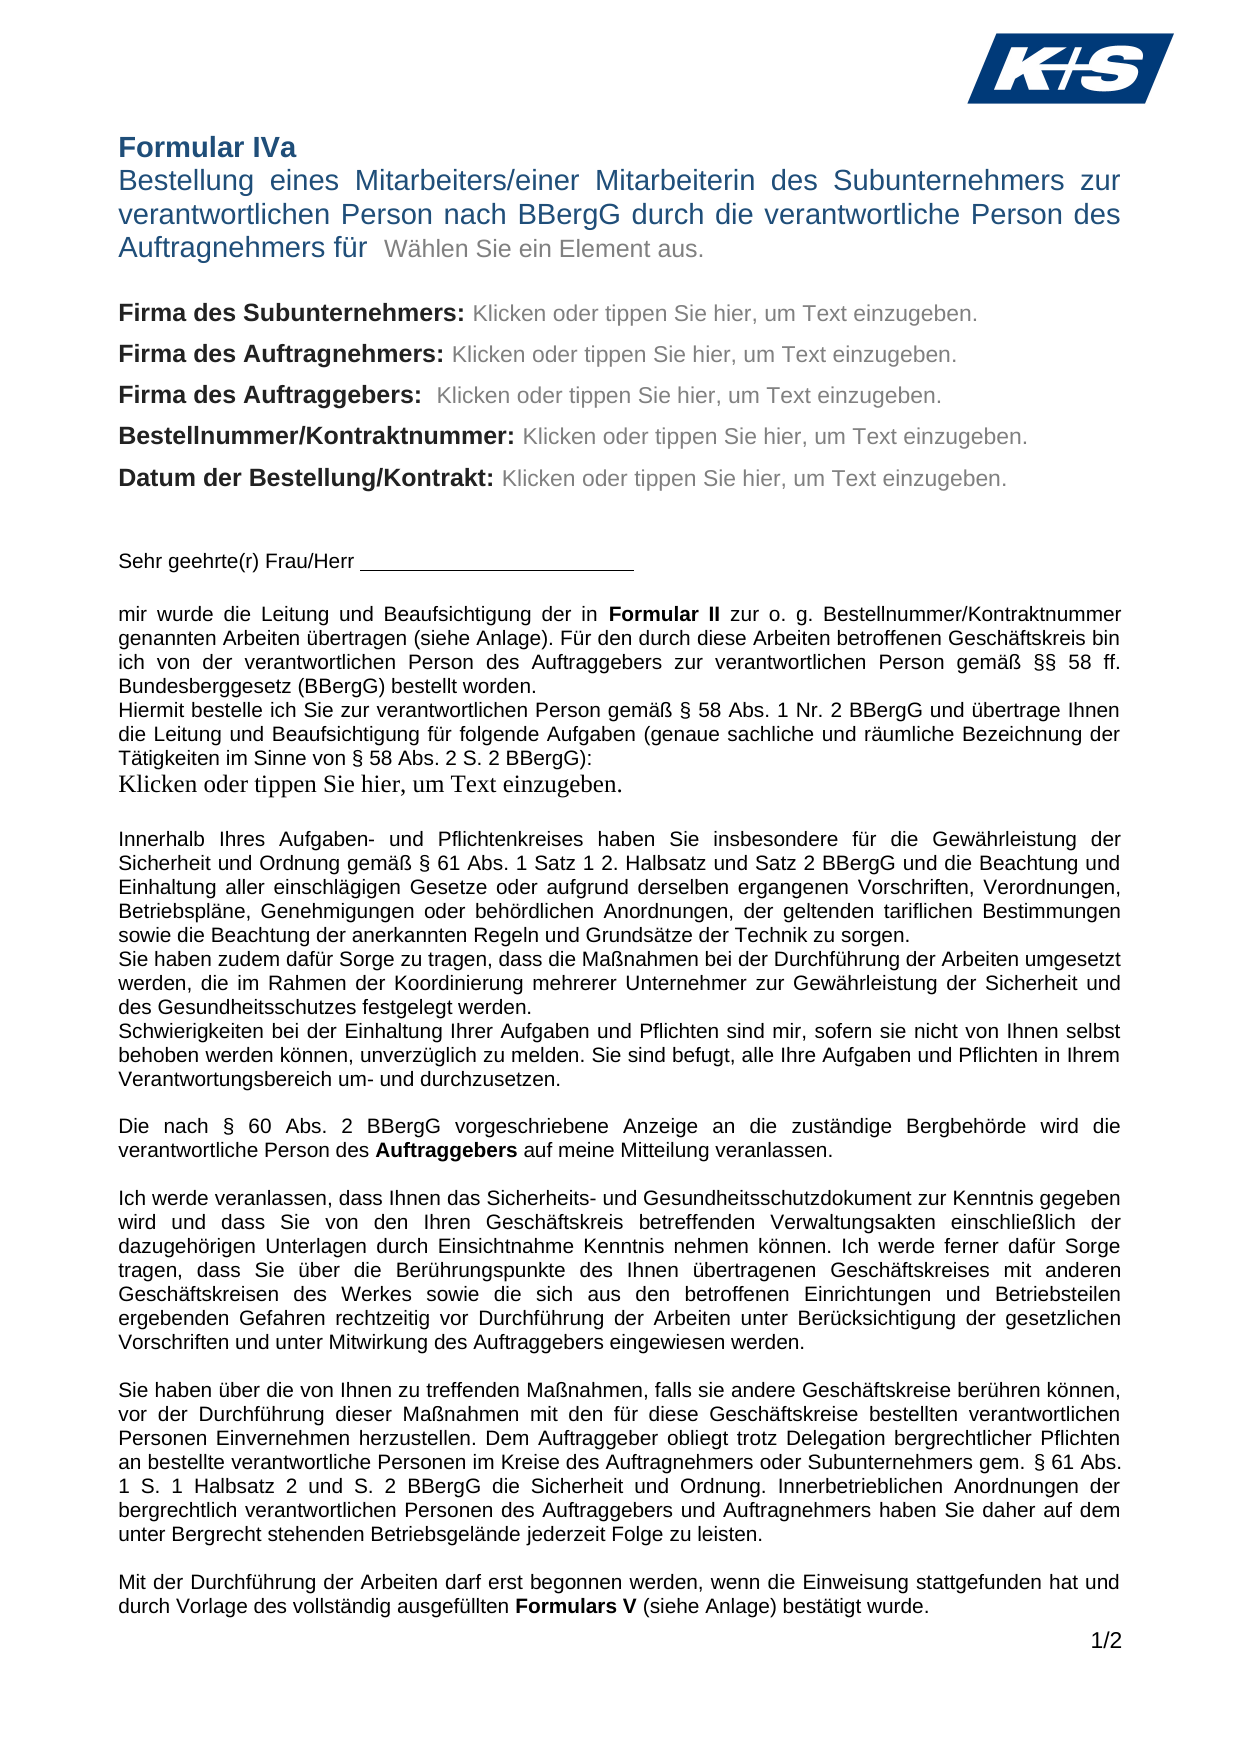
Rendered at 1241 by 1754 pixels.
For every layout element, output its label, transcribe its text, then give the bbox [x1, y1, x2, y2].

text Die nach § 60 Abs. 2 BBergG vorgeschriebene Anzeige an die zuständige Bergbehörde wird die verantwortliche Person des Auftraggebers auf meine Mitteilung veranlassen. [118, 1114, 1122, 1162]
text Datum der Bestellung/Kontrakt: [502, 463, 1122, 491]
text Mit der Durchführung der Arbeiten darf erst begonnen werden, wenn die Einweisung stattgefunden hat und durch Vorlage des vollständig ausgefüllten Formulars V (siehe Anlage) bestätigt wurde. [118, 1569, 1122, 1617]
picture [51, 0, 1241, 1685]
text Sie haben zudem dafür Sorge zu tragen, dass die Maßnahmen bei der Durchführung der Arbeiten umgesetzt werden, die im Rahmen der Koordinierung mehrerer Unternehmer zur Gewährleistung der Sicherheit und des Gesundheitsschutzes festgelegt werden. [118, 947, 1122, 1018]
text Sie haben über die von Ihnen zu treffenden Maßnahmen, falls sie andere Geschäftskreise berühren können, vor der Durchführung dieser Maßnahmen mit den für diese Geschäftskreise bestellten verantwortlichen Personen Einvernehmen herzustellen. Dem Auftraggeber obliegt trotz Delegation bergrechtlicher Pflichten an bestellte verantwortliche Personen im Kreise des Auftragnehmers oder Subunternehmers gem. § 61 Abs. 1 S. 1 Halbsatz 2 und S. 2 BBergG die Sicherheit und Ordnung. Innerbetrieblichen Anordnungen der bergrechtlich verantwortlichen Personen des Auftraggebers und Auftragnehmers haben Sie daher auf dem unter Bergrecht stehenden Betriebsgelände jederzeit Folge zu leisten. [118, 1378, 1122, 1546]
text mir wurde die Leitung und Beaufsichtigung der in Formular II zur o. g. Bestellnummer/Kontraktnummer genannten Arbeiten übertragen (siehe Anlage). Für den durch diese Arbeiten betroffenen Geschäftskreis bin ich von der verantwortlichen Person des Auftraggebers zur verantwortlichen Person gemäß §§ 58 ff. Bundesberggesetz (BBergG) bestellt worden. [118, 602, 1122, 697]
text Sehr geehrte(r) Frau/Herr [118, 549, 1122, 602]
text Bestellnummer/Kontraktnummer: [522, 421, 1122, 450]
text Hiermit bestelle ich Sie zur verantwortlichen Person gemäß § 58 Abs. 1 Nr. 2 BBergG und übertrage Ihnen die Leitung und Beaufsichtigung für folgende Aufgaben (genaue sachliche und räumliche Bezeichnung der Tätigkeiten im Sinne von § 58 Abs. 2 S. 2 BBergG): [118, 697, 1122, 769]
text Firma des Subunternehmers: [472, 298, 1122, 326]
text Firma des Auftraggebers: [436, 380, 1122, 409]
text Innerhalb Ihres Aufgaben- und Pflichtenkreises haben Sie insbesondere für die Gewährleistung der Sicherheit und Ordnung gemäß § 61 Abs. 1 Satz 1 2. Halbsatz und Satz 2 BBergG und die Beachtung und Einhaltung aller einschlägigen Gesetze oder aufgrund derselben ergangenen Vorschriften, Verordnungen, Betriebspläne, Genehmigungen oder behördlichen Anordnungen, der geltenden tariflichen Bestimmungen sowie die Beachtung der anerkannten Regeln und Grundsätze der Technik zu sorgen. [118, 827, 1122, 947]
text Schwierigkeiten bei der Einhaltung Ihrer Aufgaben und Pflichten sind mir, sofern sie nicht von Ihnen selbst behoben werden können, unverzüglich zu melden. Sie sind befugt, alle Ihre Aufgaben und Pflichten in Ihrem Verantwortungsbereich um- und durchzusetzen. [118, 1018, 1122, 1090]
text Ich werde veranlassen, dass Ihnen das Sicherheits- und Gesundheitsschutzdokument zur Kenntnis gegeben wird und dass Sie von den Ihren Geschäftskreis betreffenden Verwaltungsakten einschließlich der dazugehörigen Unterlagen durch Einsichtnahme Kenntnis nehmen können. Ich werde ferner dafür Sorge tragen, dass Sie über die Berührungspunkte des Ihnen übertragenen Geschäftskreises mit anderen Geschäftskreisen des Werkes sowie die sich aus den betroffenen Einrichtungen und Betriebsteilen ergebenden Gefahren rechtzeitig vor Durchführung der Arbeiten unter Berücksichtigung der gesetzlichen Vorschriften und unter Mitwirkung des Auftraggebers eingewiesen werden. [118, 1186, 1122, 1354]
text Firma des Auftragnehmers: [452, 339, 1122, 368]
text Formular IVa Bestellung eines Mitarbeiters/einer Mitarbeiterin des Subunternehmers zur verantwortlichen Person nach BBergG durch die verantwortliche Person des Auftragnehmers für [118, 130, 1122, 264]
